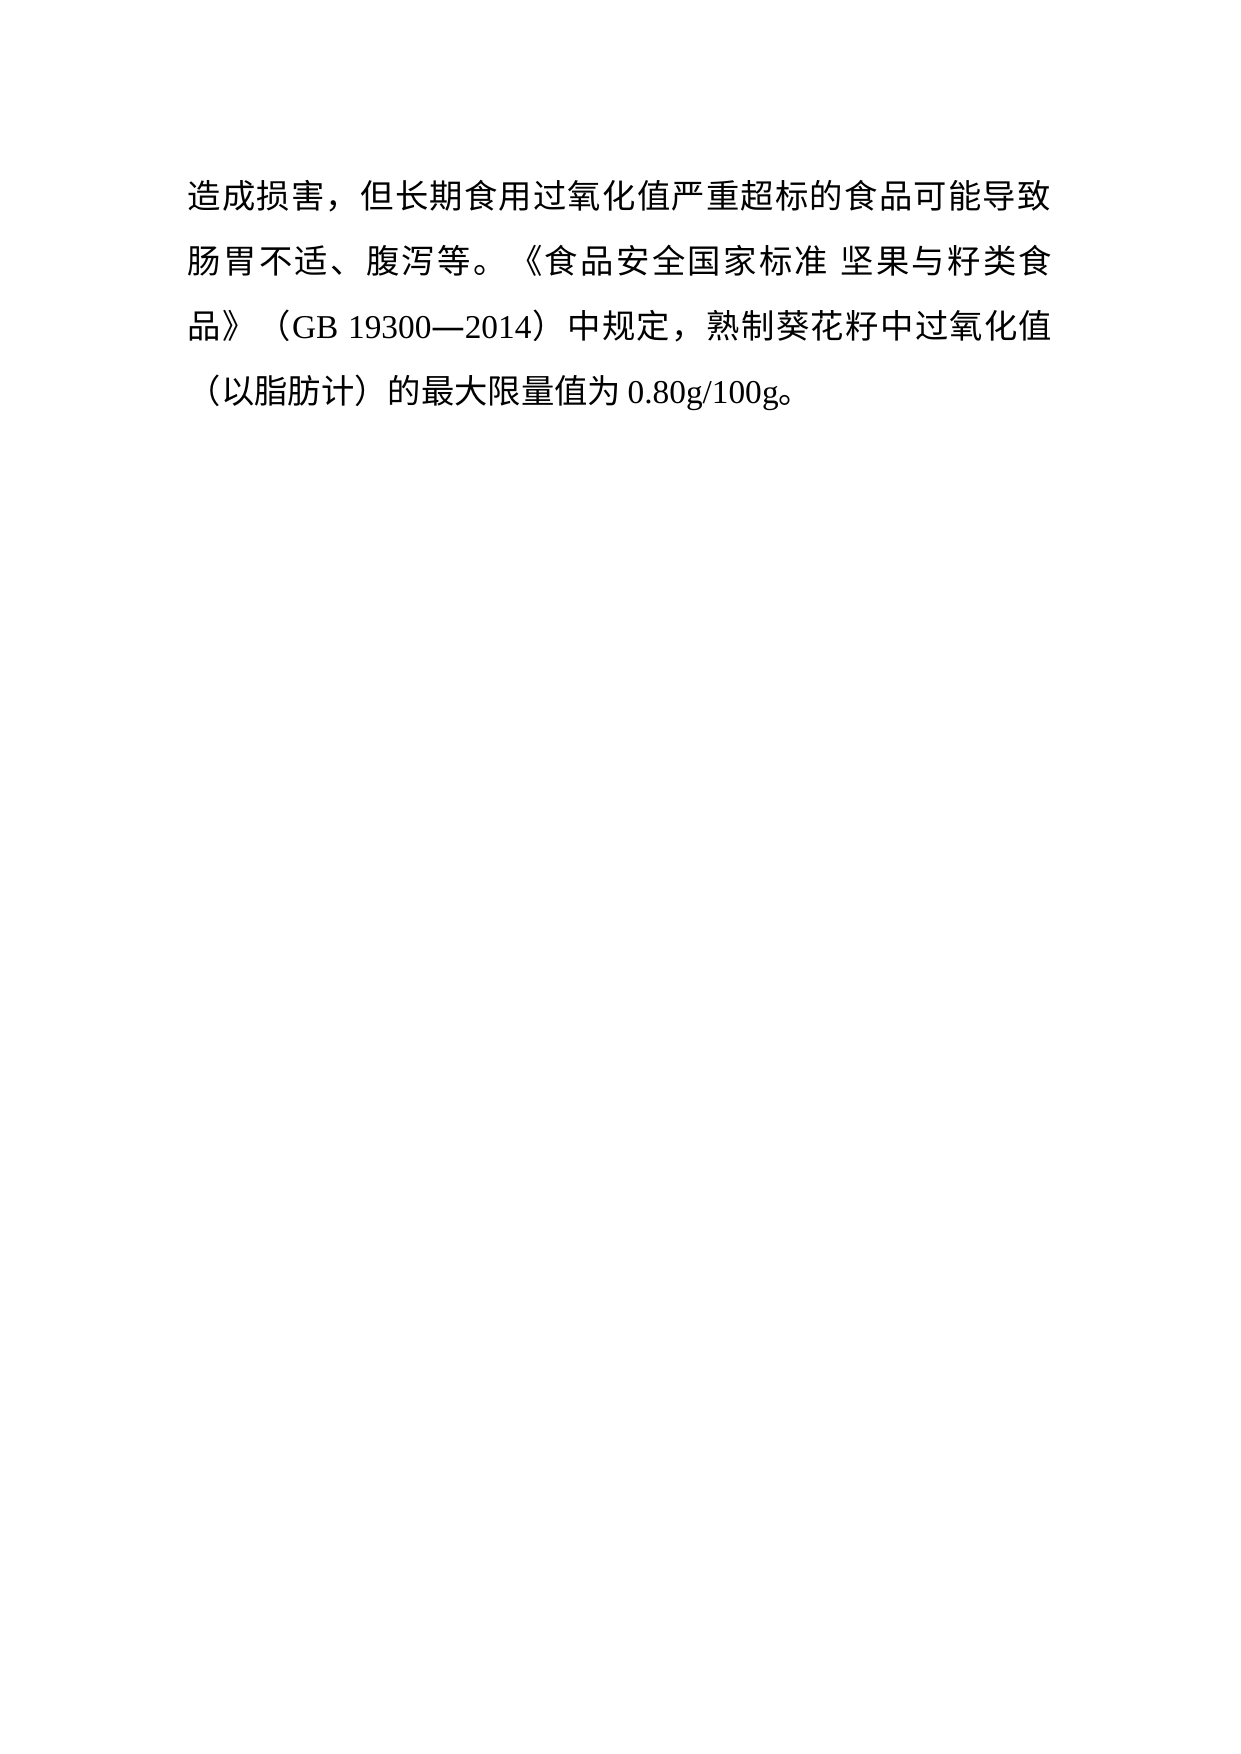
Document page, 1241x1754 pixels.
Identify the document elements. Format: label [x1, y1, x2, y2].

text [187, 162, 1053, 422]
